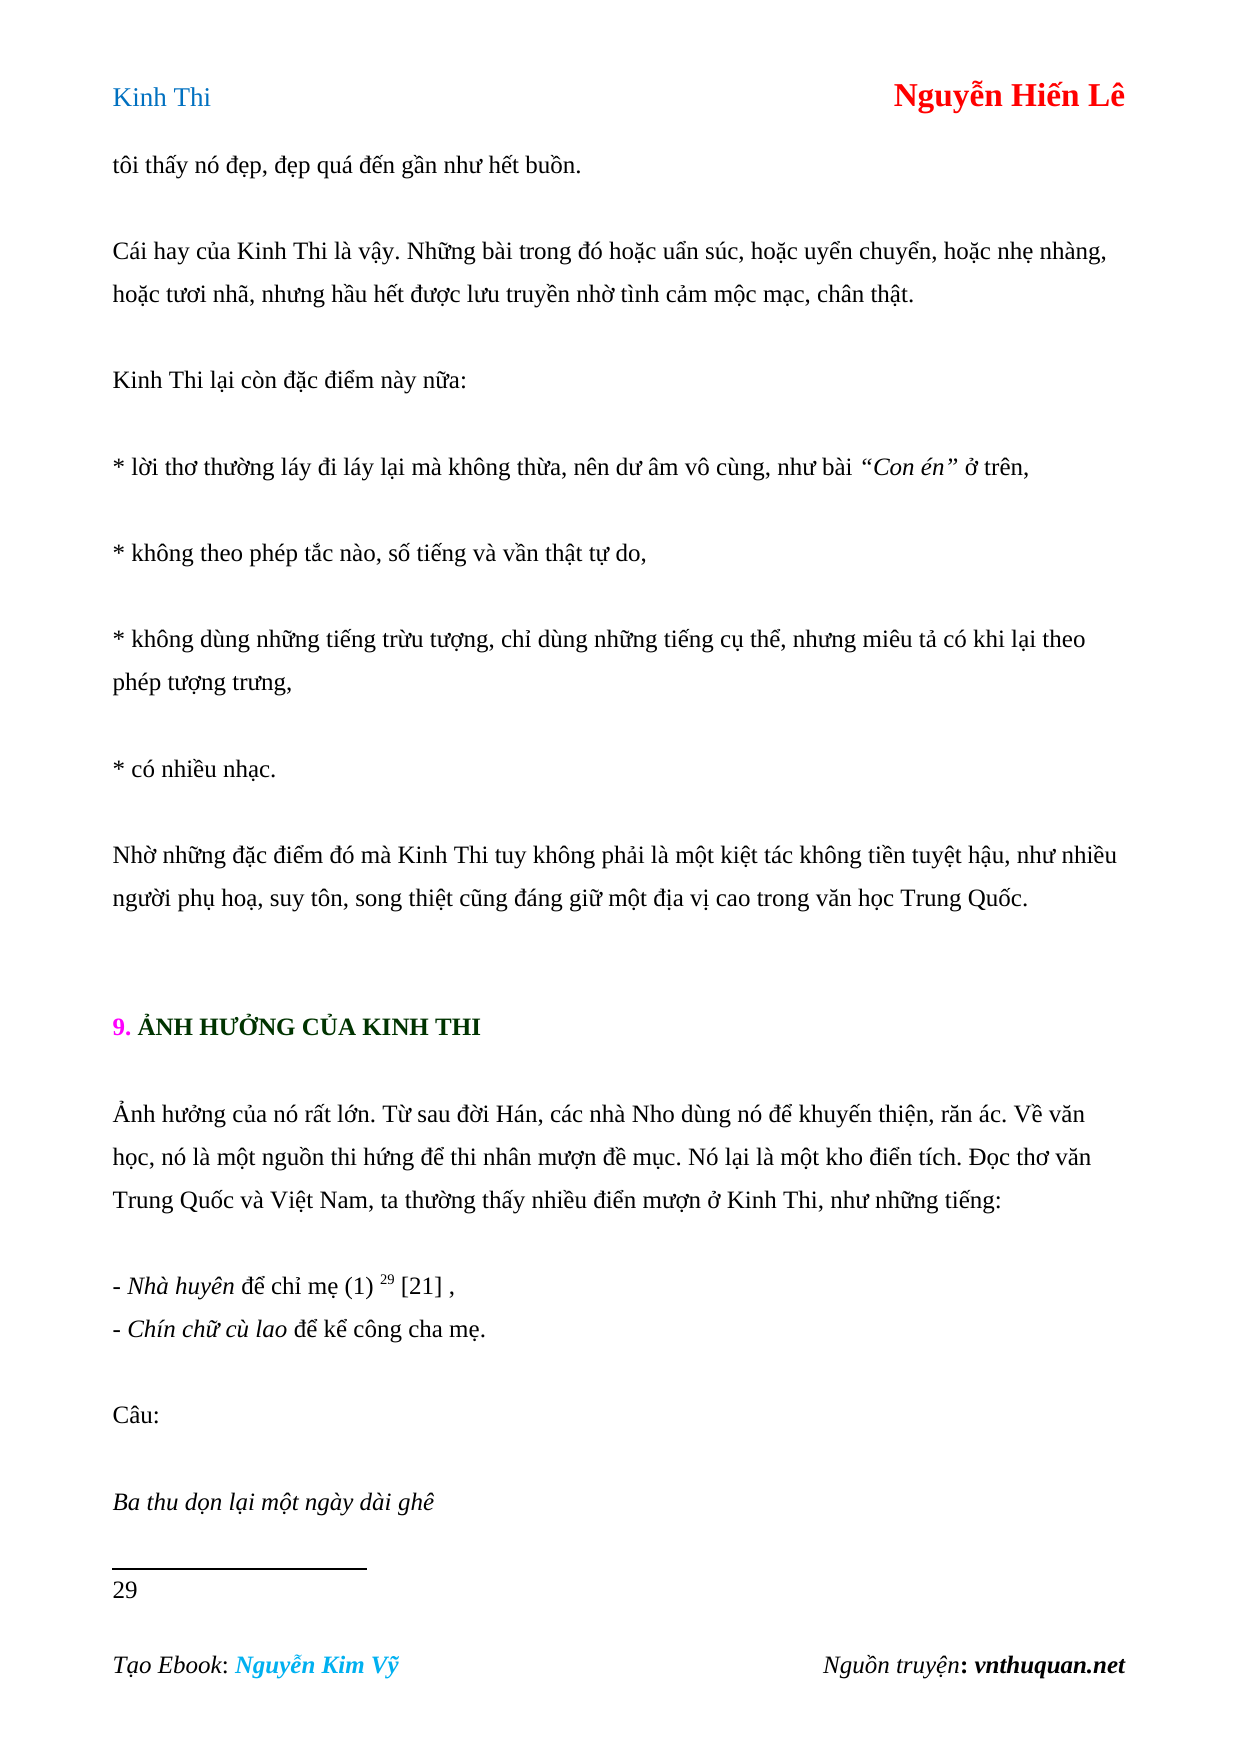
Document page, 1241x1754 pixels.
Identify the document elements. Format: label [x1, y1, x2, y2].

text [112, 150, 1128, 1559]
